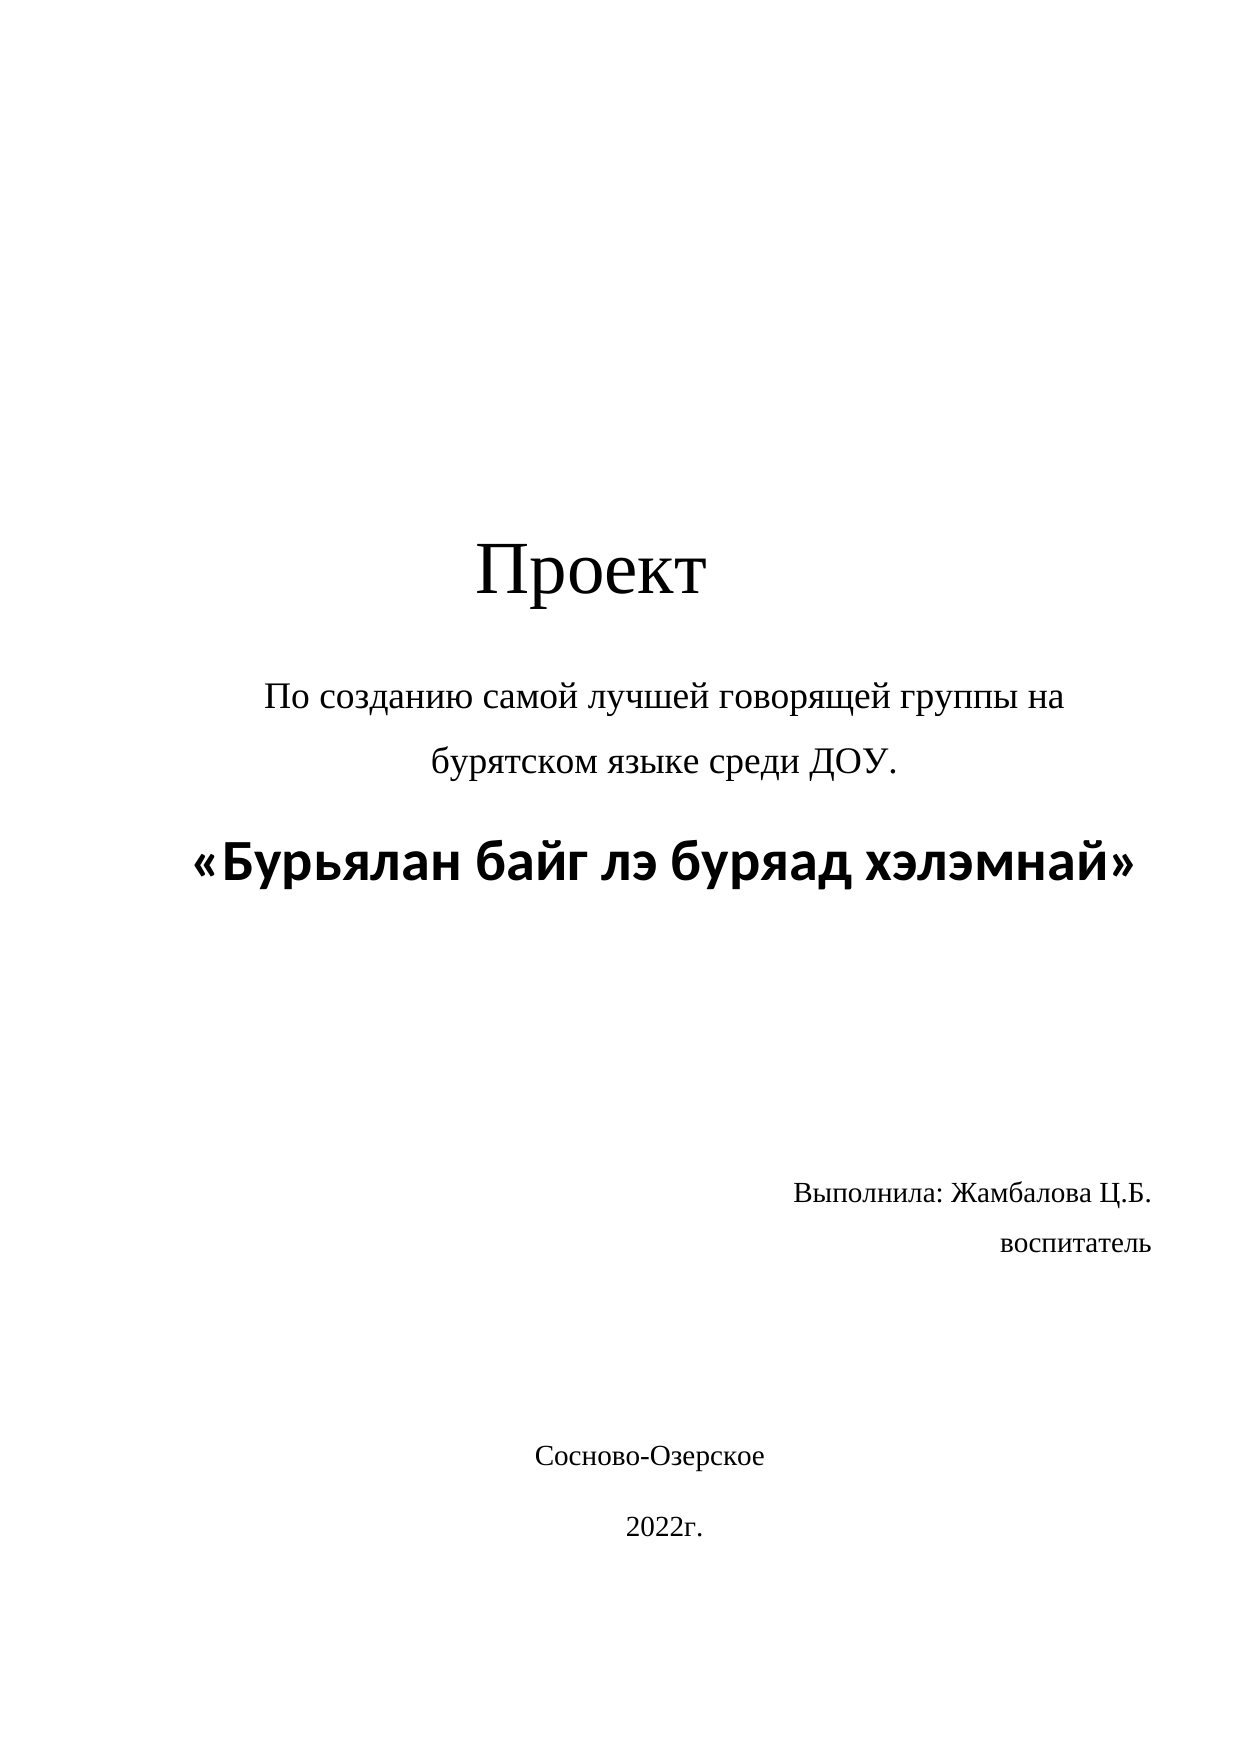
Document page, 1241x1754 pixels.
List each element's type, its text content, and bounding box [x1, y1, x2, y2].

text Выполнила: Жамбалова Ц.Б. воспитатель [177, 1175, 1152, 1258]
text Сосново-Озерское [177, 1438, 1152, 1472]
text 2022г. [177, 1509, 1152, 1543]
text По созданию самой лучшей говорящей группы на бурятском языке среди ДОУ. [177, 674, 1152, 782]
text Проект [177, 524, 1152, 610]
text «Бурьялан байг лэ буряад хэлэмнай» [177, 824, 1152, 895]
